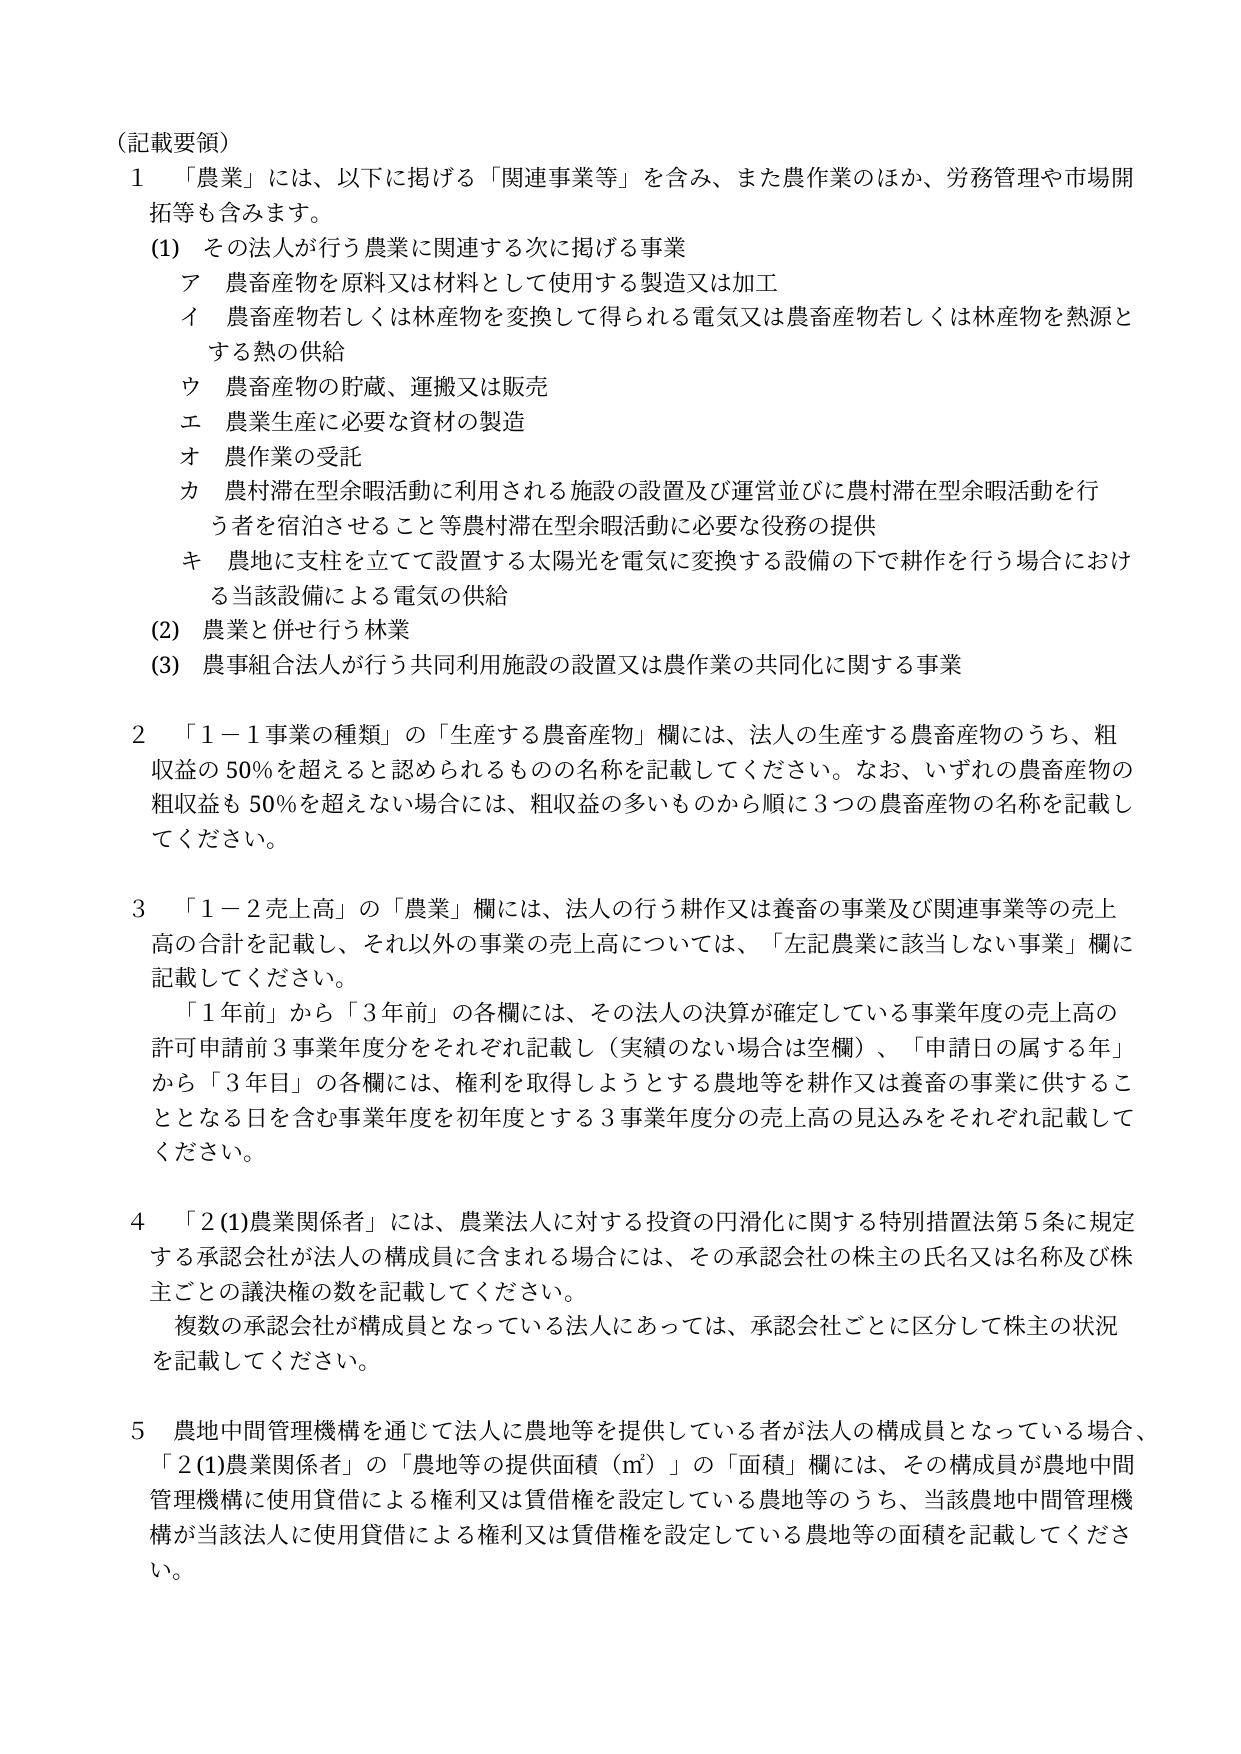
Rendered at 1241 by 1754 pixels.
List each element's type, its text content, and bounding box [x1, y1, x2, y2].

text 許可申請前３事業年度分をそれぞれ記載し（実績のない場合は空欄）、「申請日の属する年」から「３年目」の各欄には、権利を取得しようとする農地等を耕作又は養畜の事業に供することとなる日を含む事業年度を初年度とする３事業年度分の売上高の見込みをそれぞれ記載してください。 [151, 1029, 1136, 1168]
text (1) その法人が行う農業に関連する次に掲げる事業 [104, 228, 1136, 263]
text 複数の承認会社が構成員となっている法人にあっては、承認会社ごとに区分して株主の状況 [174, 1307, 1136, 1342]
text 「１年前」から「３年前」の各欄には、その法人の決算が確定している事業年度の売上高の [174, 994, 1136, 1029]
text イ 農畜産物若しくは林産物を変換して得られる電気又は農畜産物若しくは林産物を熱源とする熱の供給 [126, 298, 1136, 368]
text を記載してください。 [151, 1342, 1136, 1377]
text ３ 「１－２売上高」の「農業」欄には、法人の行う耕作又は養畜の事業及び関連事業等の売上 [104, 889, 1136, 924]
text (2) 農業と併せ行う林業 [104, 611, 1136, 646]
text ２ 「１－１事業の種類」の「生産する農畜産物」欄には、法人の生産する農畜産物のうち、粗 [104, 716, 1136, 750]
text ５ 農地中間管理機構を通じて法人に農地等を提供している者が法人の構成員となっている場合、「２(1)農業関係者」の「農地等の提供面積（㎡）」の「面積」欄には、その構成員が農地中間管理機構に使用貸借による権利又は賃借権を設定している農地等のうち、当該農地中間管理機構が当該法人に使用貸借による権利又は賃借権を設定している農地等の面積を記載してください。 [126, 1411, 1136, 1585]
text ア 農畜産物を原料又は材料として使用する製造又は加工 [104, 263, 1136, 298]
text ４ 「２(1)農業関係者」には、農業法人に対する投資の円滑化に関する特別措置法第５条に規定する承認会社が法人の構成員に含まれる場合には、その承認会社の株主の氏名又は名称及び株主ごとの議決権の数を記載してください。 [126, 1203, 1136, 1307]
text （記載要領） [104, 124, 1136, 159]
text ウ 農畜産物の貯蔵、運搬又は販売 [104, 368, 1136, 402]
text カ 農村滞在型余暇活動に利用される施設の設置及び運営並びに農村滞在型余暇活動を行 [126, 472, 1136, 507]
text (3) 農事組合法人が行う共同利用施設の設置又は農作業の共同化に関する事業 [104, 646, 1136, 681]
text １ 「農業」には、以下に掲げる「関連事業等」を含み、また農作業のほか、労務管理や市場開拓等も含みます。 [126, 159, 1136, 228]
text 収益の50％を超えると認められるものの名称を記載してください。なお、いずれの農畜産物の粗収益も50％を超えない場合には、粗収益の多いものから順に３つの農畜産物の名称を記載してください。 [151, 750, 1136, 855]
text う者を宿泊させること等農村滞在型余暇活動に必要な役務の提供 [104, 507, 1136, 542]
text 高の合計を記載し、それ以外の事業の売上高については、「左記農業に該当しない事業」欄に記載してください。 [151, 924, 1136, 994]
text オ 農作業の受託 [126, 437, 1136, 472]
text エ 農業生産に必要な資材の製造 [104, 402, 1136, 437]
text キ 農地に支柱を立てて設置する太陽光を電気に変換する設備の下で耕作を行う場合における当該設備による電気の供給 [104, 542, 1136, 611]
